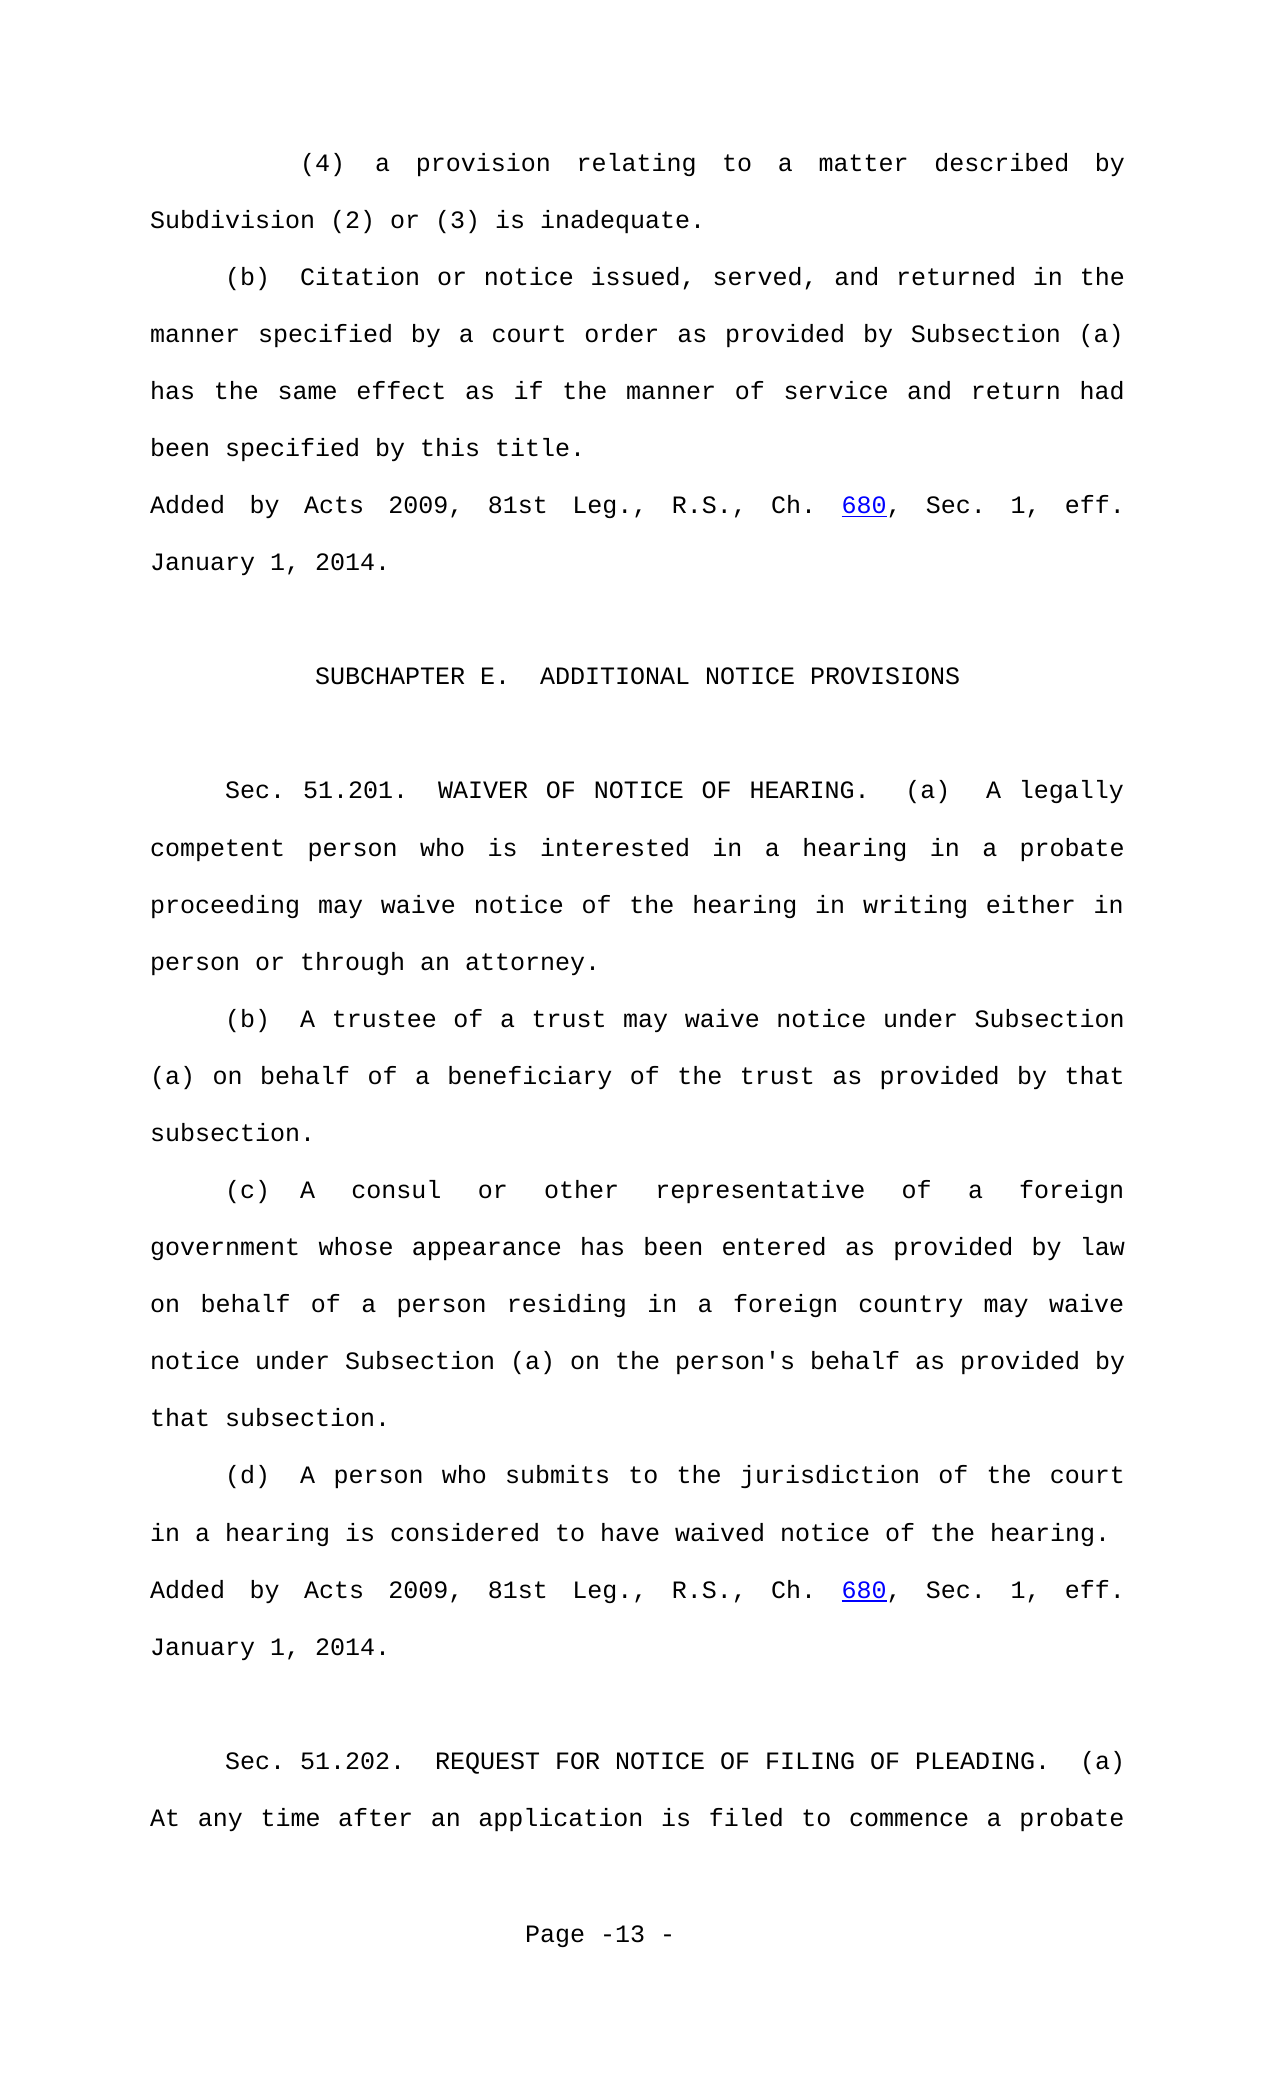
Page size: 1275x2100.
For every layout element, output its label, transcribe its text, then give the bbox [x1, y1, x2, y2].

text (b) Citation or notice issued, served, and returned in the manner specified by a court order as provided by Subsection (a) has the same effect as if the manner of service and return had been specified by this title. [150, 264, 1125, 464]
text (4) a provision relating to a matter described by Subdivision (2) or (3) is inadequate. [150, 150, 1125, 236]
text Added by Acts 2009, 81st Leg., R.S., Ch. 680, Sec. 1, eff. January 1, 2014. [150, 492, 1125, 578]
text SUBCHAPTER E. ADDITIONAL NOTICE PROVISIONS [150, 664, 1125, 692]
text Added by Acts 2009, 81st Leg., R.S., Ch. 680, Sec. 1, eff. January 1, 2014. [150, 1577, 1125, 1663]
text (d) A person who submits to the jurisdiction of the court in a hearing is considered to have waived notice of the hearing. [150, 1463, 1125, 1548]
text (c) A consul or other representative of a foreign government whose appearance has been entered as provided by law on behalf of a person residing in a foreign country may waive notice under Subsection (a) on the person's behalf as provided by that subsection. [150, 1177, 1125, 1434]
text Sec. 51.201. WAIVER OF NOTICE OF HEARING. (a) A legally competent person who is interested in a hearing in a probate proceeding may waive notice of the hearing in writing either in person or through an attorney. [150, 778, 1125, 978]
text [150, 1748, 1125, 1834]
text (b) A trustee of a trust may waive notice under Subsection (a) on behalf of a beneficiary of the trust as provided by that subsection. [150, 1006, 1125, 1149]
